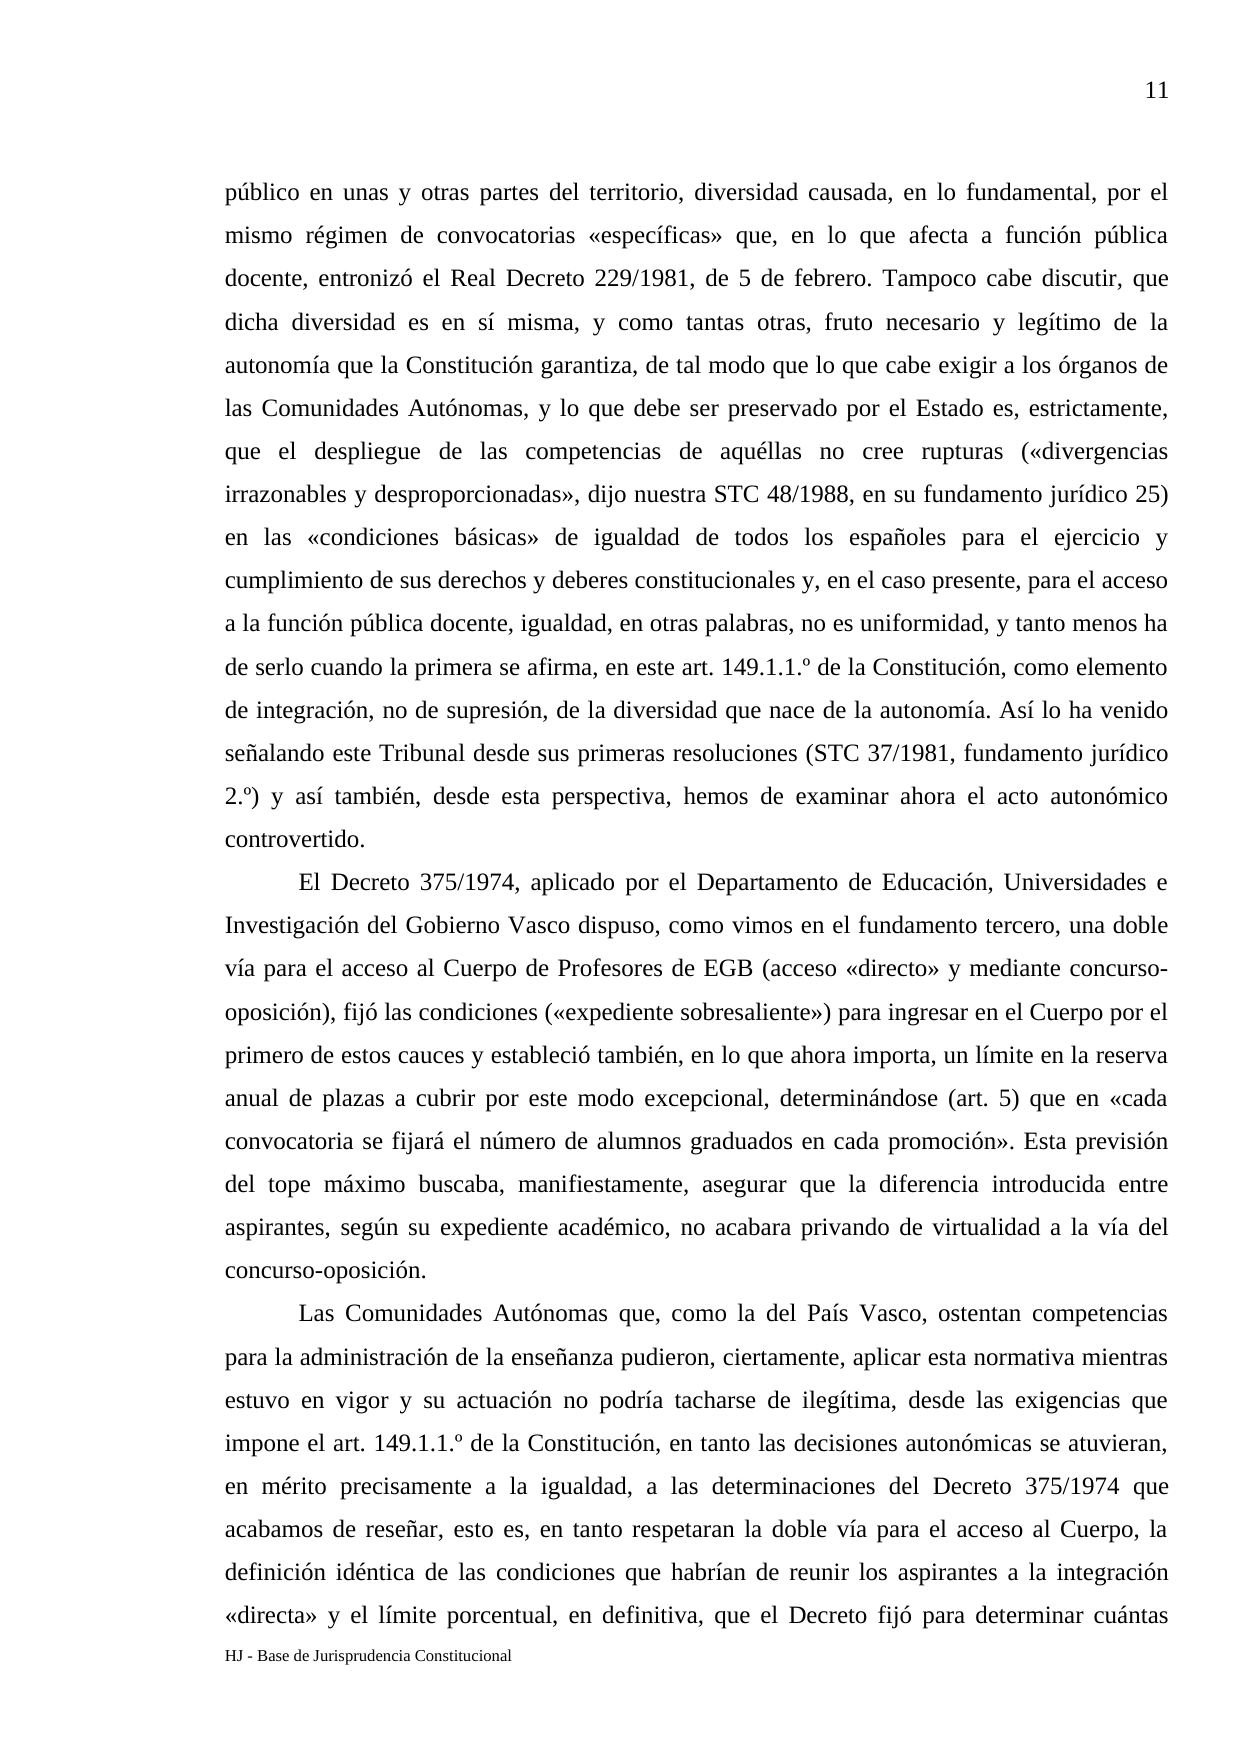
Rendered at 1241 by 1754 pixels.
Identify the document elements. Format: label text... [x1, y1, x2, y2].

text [224, 177, 1169, 853]
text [224, 1298, 1169, 1629]
text El Decreto 375/1974, aplicado por el Departamento de Educación, Universidades e Investigación del Gobierno Vasco dispuso, como vimos en el fundamento tercero, una doble vía para el acceso al Cuerpo de Profesores de EGB (acceso «directo» y mediante concurso-oposición), fijó las condiciones («expediente sobresaliente») para ingresar en el Cuerpo por el primero de estos cauces y estableció también, en lo que ahora importa, un límite en la reserva anual de plazas a cubrir por este modo excepcional, determinándose (art. 5) que en «cada convocatoria se fijará el número de alumnos graduados en cada promoción». Esta previsión del tope máximo buscaba, manifiestamente, asegurar que la diferencia introducida entre aspirantes, según su expediente académico, no acabara privando de virtualidad a la vía del concurso-oposición. [224, 867, 1169, 1284]
